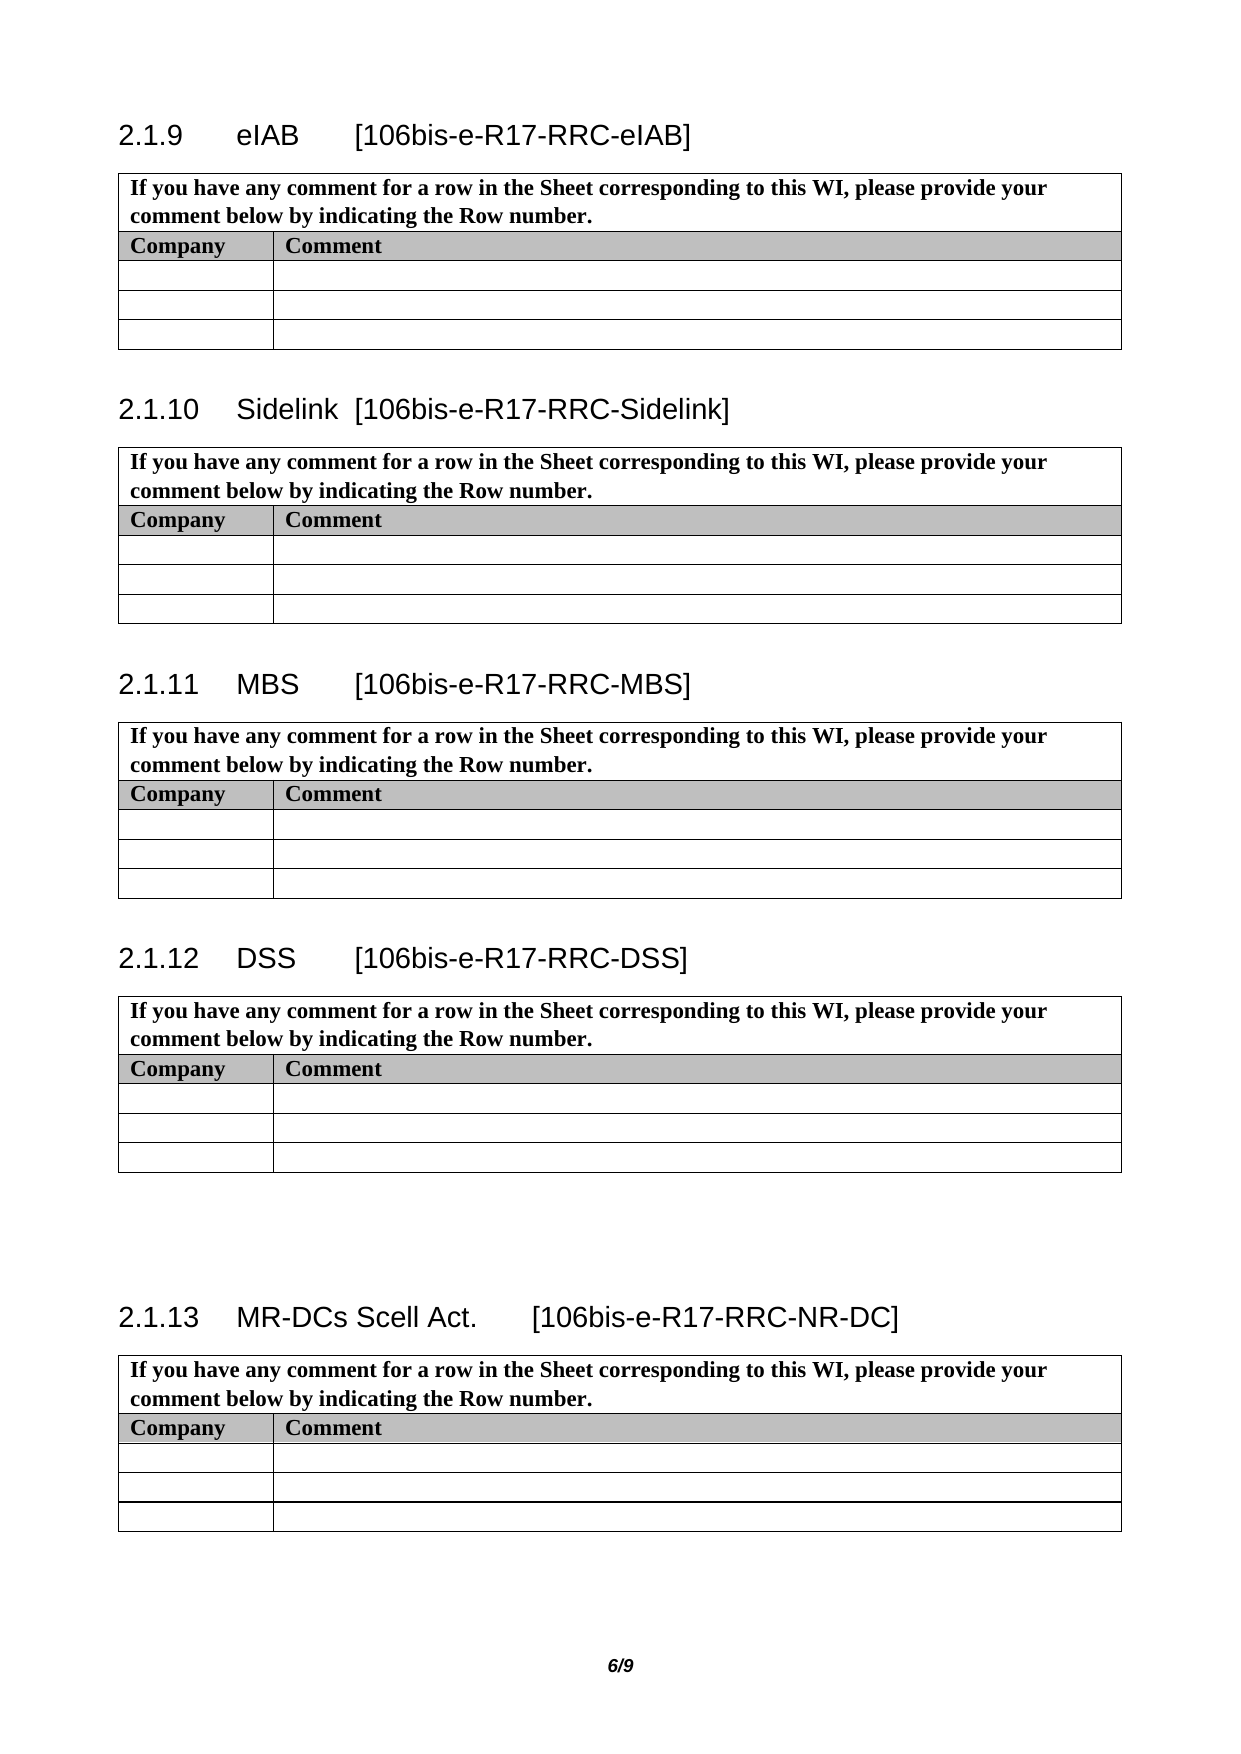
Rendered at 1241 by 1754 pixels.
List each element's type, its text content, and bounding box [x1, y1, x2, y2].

table_cell [119, 810, 273, 838]
table_cell [274, 840, 1121, 868]
table_cell [119, 565, 273, 594]
table_cell [119, 869, 273, 897]
table_cell Company [119, 1055, 273, 1083]
table_cell [119, 536, 273, 564]
table_cell [119, 595, 273, 623]
table_cell [119, 1143, 273, 1172]
table_cell [119, 1084, 273, 1113]
table_cell Comment [274, 506, 1121, 535]
table_cell [274, 869, 1121, 897]
table_cell [274, 291, 1121, 319]
table_cell [274, 1114, 1121, 1142]
table_cell [274, 320, 1121, 349]
table_cell [274, 1084, 1121, 1113]
table_cell Company [119, 1414, 273, 1442]
table_cell [274, 1473, 1121, 1501]
table_cell Company [119, 506, 273, 535]
table_cell Comment [274, 1414, 1121, 1442]
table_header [119, 1356, 1121, 1413]
table_header If you have any comment for a row in the Sheet corresponding to this WI, please provide your comment below by indicating the Row number. [119, 723, 1121, 779]
table_cell [119, 1114, 273, 1142]
table_cell Comment [274, 232, 1121, 260]
subtitle 2.1.9 eIAB [106bis-e-R17-RRC-eIAB] [118, 118, 1122, 152]
subtitle 2.1.12 DSS [106bis-e-R17-RRC-DSS] [118, 941, 1122, 974]
table_cell [274, 565, 1121, 594]
table_cell [274, 595, 1121, 623]
table_cell [119, 291, 273, 319]
table_cell [119, 1473, 273, 1501]
table_cell [274, 261, 1121, 290]
subtitle 2.1.11 MBS [106bis-e-R17-RRC-MBS] [118, 667, 1122, 700]
table_cell [119, 1444, 273, 1472]
table_header If you have any comment for a row in the Sheet corresponding to this WI, please provide your comment below by indicating the Row number. [119, 448, 1121, 505]
table_cell [119, 840, 273, 868]
table_cell [274, 536, 1121, 564]
table_cell [119, 1503, 273, 1531]
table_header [119, 174, 1121, 231]
table_cell [274, 1444, 1121, 1472]
table_cell [274, 1503, 1121, 1531]
table_cell [274, 1143, 1121, 1172]
table_cell [274, 810, 1121, 838]
table_cell [119, 261, 273, 290]
table_cell [119, 320, 273, 349]
table_header If you have any comment for a row in the Sheet corresponding to this WI, please provide your comment below by indicating the Row number. [119, 997, 1121, 1054]
table_cell Comment [274, 1055, 1121, 1083]
table_cell Company [119, 232, 273, 260]
table_cell Company [119, 781, 273, 809]
subtitle 2.1.13 MR-DCs Scell Act. [106bis-e-R17-RRC-NR-DC] [118, 1300, 1122, 1334]
table_cell Comment [274, 781, 1121, 809]
subtitle 2.1.10 Sidelink [106bis-e-R17-RRC-Sidelink] [118, 392, 1122, 426]
